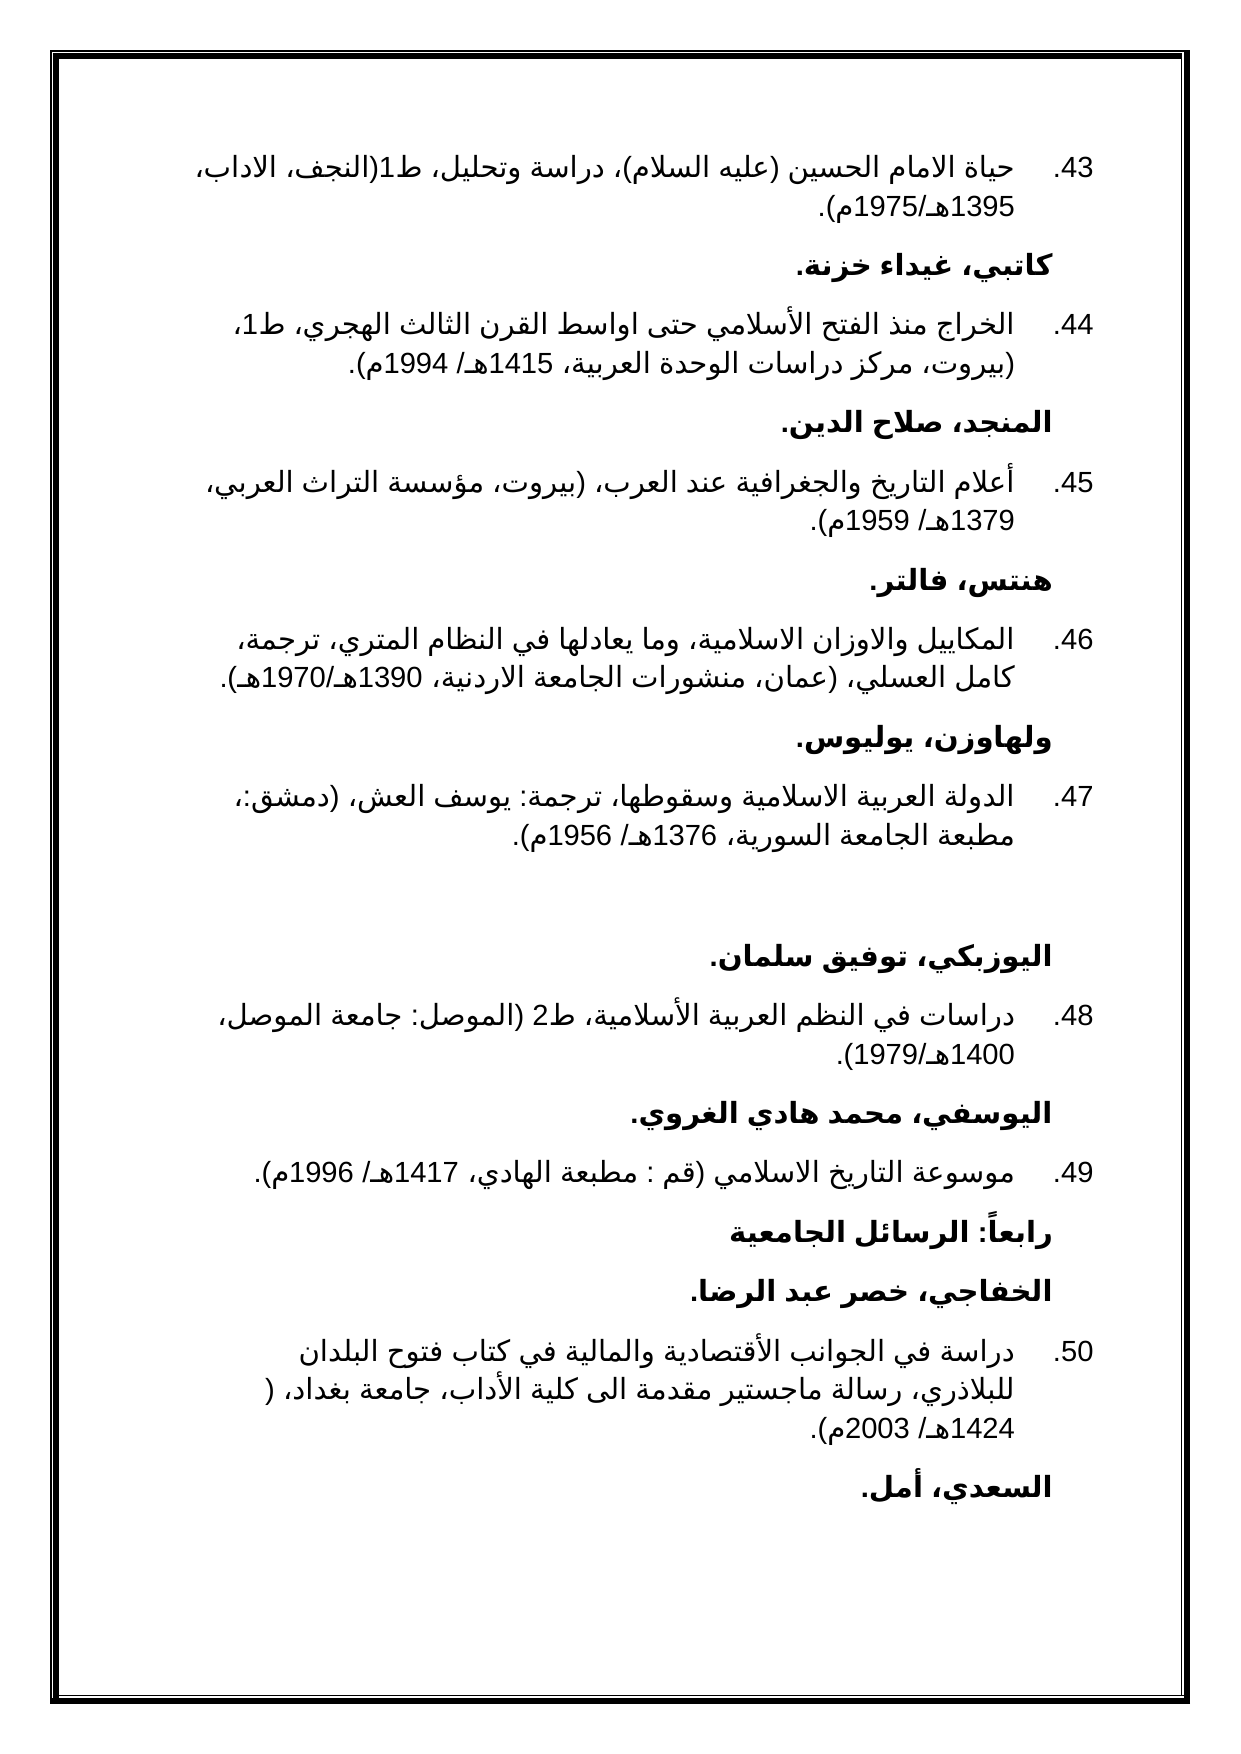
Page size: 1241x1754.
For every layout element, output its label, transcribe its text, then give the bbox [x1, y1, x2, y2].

text الخفاجي، خصر عبد الرضا. [187, 1274, 1053, 1308]
list موسوعة التاريخ الاسلامي (قم : مطبعة الهادي، 1417هـ/ 1996م). [187, 1156, 1053, 1189]
text اليوسفي، محمد هادي الغروي. [187, 1096, 1053, 1130]
list المكاييل والاوزان الاسلامية، وما يعادلها في النظام المتري، ترجمة، كامل العسلي، (عمان، منشورات الجامعة الاردنية، 1390هـ/1970هـ). [187, 622, 1053, 694]
text اليوزبكي، توفيق سلمان. [187, 939, 1053, 972]
text كاتبي، غيداء خزنة. [187, 248, 1053, 281]
list دراسة في الجوانب الأقتصادية والمالية في كتاب فتوح البلدان للبلاذري، رسالة ماجستير مقدمة الى كلية الأداب، جامعة بغداد، (1424هـ/ 2003م). [187, 1334, 1053, 1444]
text رابعاً: الرسائل الجامعية [187, 1215, 1053, 1248]
text المنجد، صلاح الدين. [187, 405, 1053, 439]
text هنتس، فالتر. [187, 562, 1053, 596]
list الدولة العربية الاسلامية وسقوطها، ترجمة: يوسف العش، (دمشق:، مطبعة الجامعة السورية، 1376هـ/ 1956م). [187, 779, 1053, 851]
list الخراج منذ الفتح الأسلامي حتى اواسط القرن الثالث الهجري، ط1، (بيروت، مركز دراسات الوحدة العربية، 1415هـ/ 1994م). [187, 307, 1053, 379]
text السعدي، أمل. [187, 1470, 1053, 1504]
list حياة الامام الحسين (عليه السلام)، دراسة وتحليل، ط1(النجف، الاداب، 1395هـ/1975م). [187, 150, 1053, 222]
list أعلام التاريخ والجغرافية عند العرب، (بيروت، مؤسسة التراث العربي، 1379هـ/ 1959م). [187, 464, 1053, 537]
text ولهاوزن، يوليوس. [187, 720, 1053, 753]
list دراسات في النظم العربية الأسلامية، ط2 (الموصل: جامعة الموصل، 1400هـ/1979). [187, 998, 1053, 1070]
